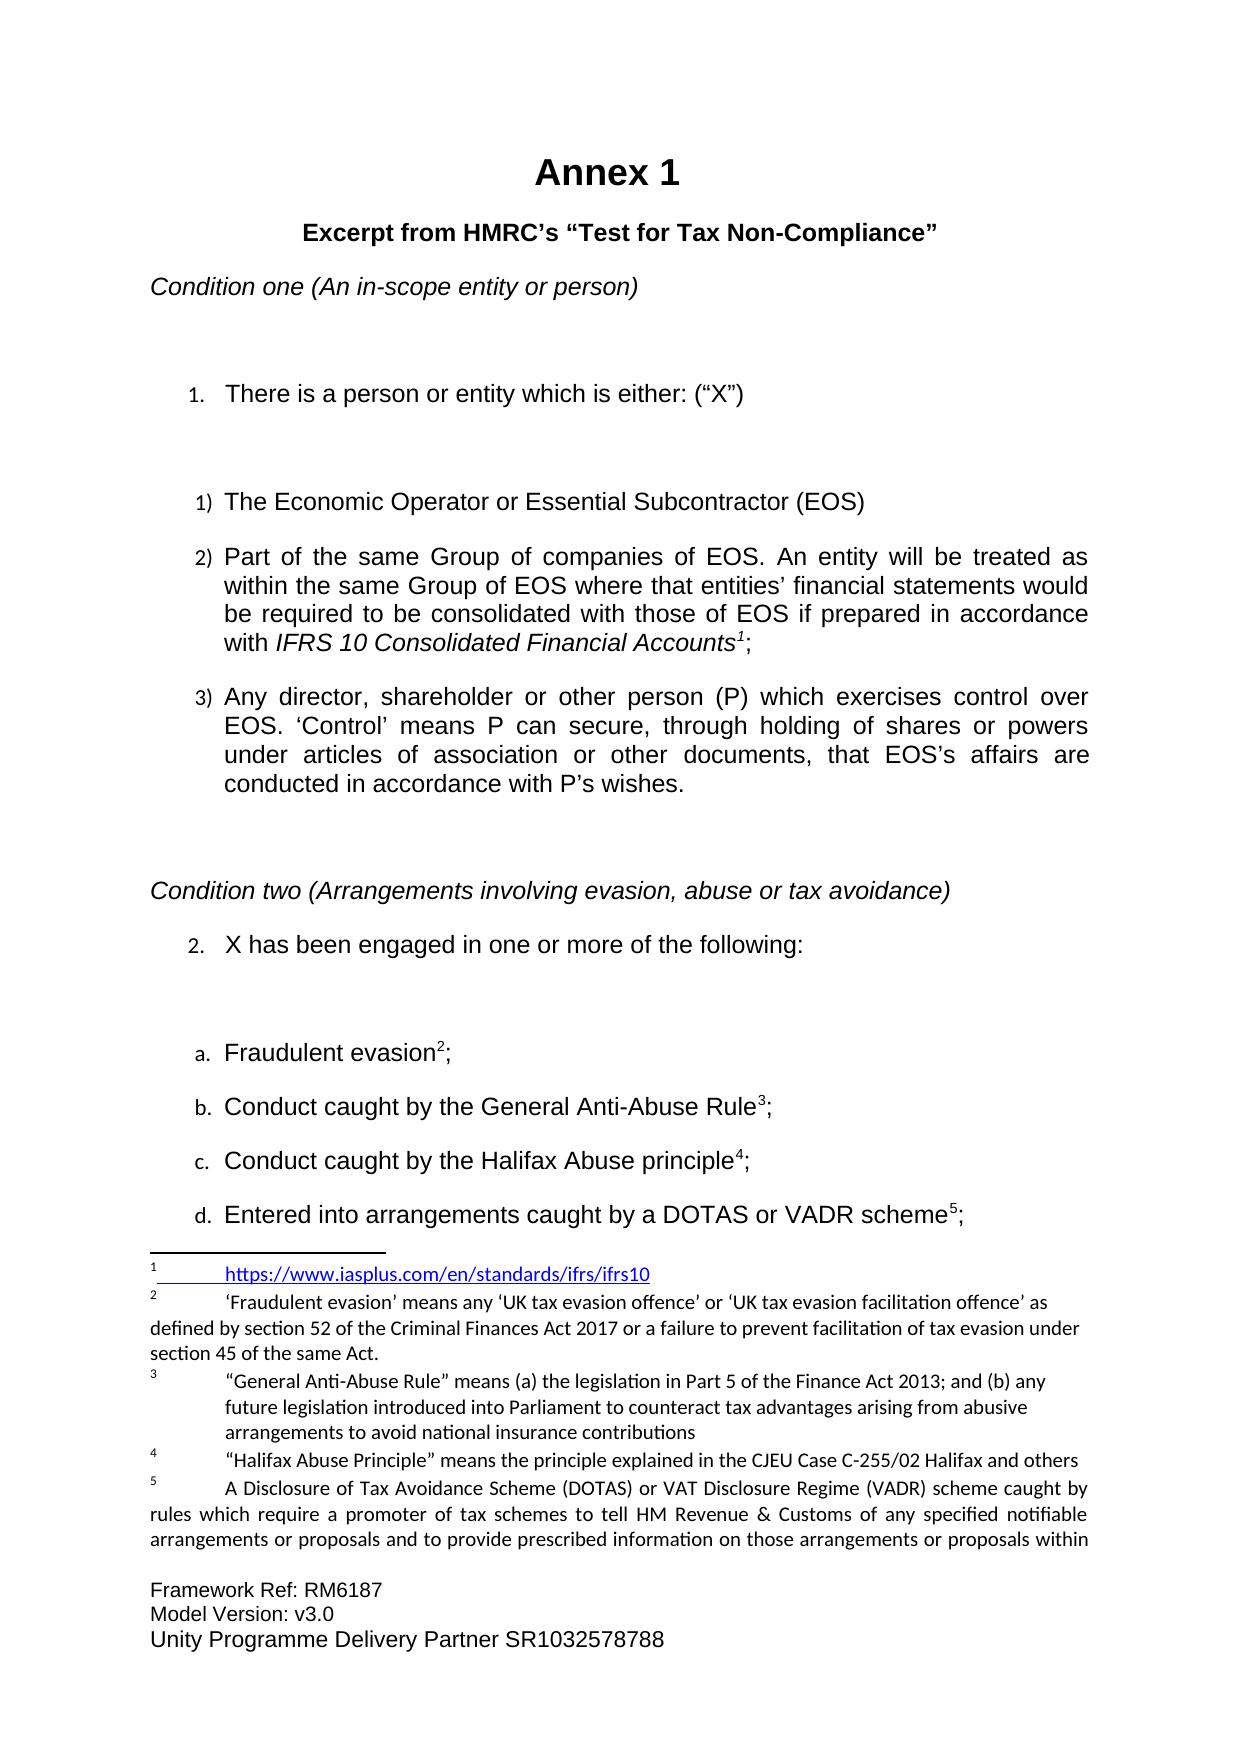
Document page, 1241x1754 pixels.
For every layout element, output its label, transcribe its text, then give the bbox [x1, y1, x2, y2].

list Conduct caught by the General Anti-Abuse Rule; [194, 1092, 1090, 1121]
text Condition two (Arrangements involving evasion, abuse or tax avoidance) [150, 876, 1090, 905]
list Part of the same Group of companies of EOS. An entity will be treated as within the same Group of EOS where that entities’ financial statements would be required to be consolidated with those of EOS if prepared in accordance with IFRS 10 Consolidated Financial Accounts; [194, 541, 1090, 657]
list Entered into arrangements caught by a DOTAS or VADR scheme; [194, 1200, 1090, 1229]
subtitle Annex 1 [165, 150, 1049, 193]
list There is a person or entity which is either: (“X”) [187, 379, 1090, 408]
list Conduct caught by the Halifax Abuse principle; [194, 1146, 1090, 1175]
list Any director, shareholder or other person (P) which exercises control over EOS. ‘Control’ means P can secure, through holding of shares or powers under articles of association or other documents, that EOS’s affairs are conducted in accordance with P’s wishes. [194, 682, 1090, 797]
text Excerpt from HMRC’s “Test for Tax Non-Compliance” [150, 218, 1090, 247]
list X has been engaged in one or more of the following: [187, 930, 1090, 959]
text Condition one (An in-scope entity or person) [150, 272, 1090, 301]
list Fraudulent evasion; [194, 1038, 1090, 1067]
list The Economic Operator or Essential Subcontractor (EOS) [194, 487, 1090, 516]
